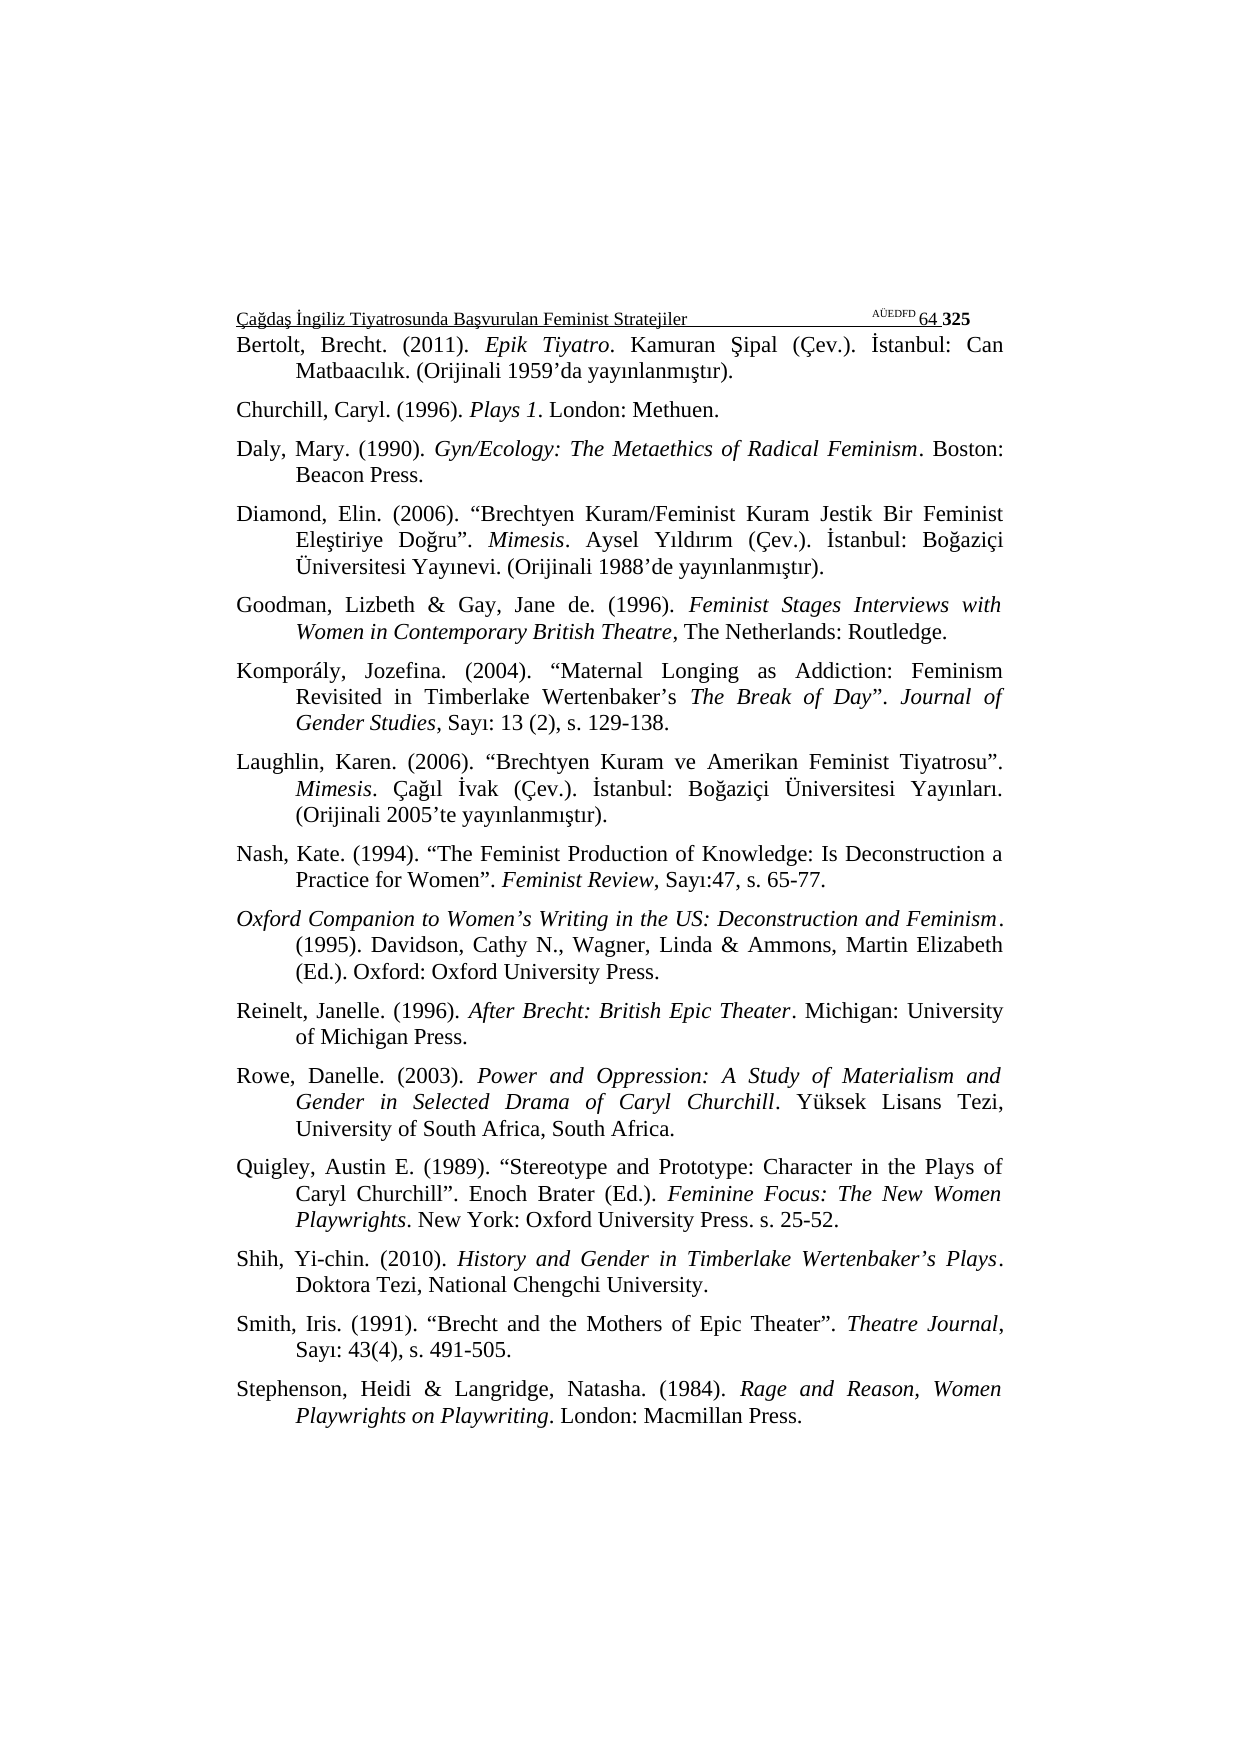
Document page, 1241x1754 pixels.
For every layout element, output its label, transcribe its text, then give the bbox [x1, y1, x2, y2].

text Diamond, Elin. (2006). “Brechtyen Kuram/Feminist Kuram Jestik Bir Feminist Eleştiriye Doğru”. Mimesis. Aysel Yıldırım (Çev.). İstanbul: Boğaziçi Üniversitesi Yayınevi. (Orijinali 1988’de yayınlanmıştır). [236, 500, 1004, 579]
text Quigley, Austin E. (1989). “Stereotype and Prototype: Character in the Plays of Caryl Churchill”. Enoch Brater (Ed.). Feminine Focus: The New Women Playwrights. New York: Oxford University Press. s. 25-52. [236, 1153, 1004, 1232]
text Laughlin, Karen. (2006). “Brechtyen Kuram ve Amerikan Feminist Tiyatrosu”. Mimesis. Çağıl İvak (Çev.). İstanbul: Boğaziçi Üniversitesi Yayınları. (Orijinali 2005’te yayınlanmıştır). [236, 748, 1004, 827]
text Oxford Companion to Women’s Writing in the US: Deconstruction and Feminism. (1995). Davidson, Cathy N., Wagner, Linda & Ammons, Martin Elizabeth (Ed.). Oxford: Oxford University Press. [236, 905, 1004, 984]
text Shih, Yi-chin. (2010). History and Gender in Timberlake Wertenbaker’s Plays. Doktora Tezi, National Chengchi University. [236, 1245, 1004, 1298]
text Rowe, Danelle. (2003). Power and Oppression: A Study of Materialism and Gender in Selected Drama of Caryl Churchill. Yüksek Lisans Tezi, University of South Africa, South Africa. [236, 1062, 1004, 1141]
text Komporály, Jozefina. (2004). “Maternal Longing as Addiction: Feminism Revisited in Timberlake Wertenbaker’s The Break of Day”. Journal of Gender Studies, Sayı: 13 (2), s. 129-138. [236, 657, 1004, 736]
text Reinelt, Janelle. (1996). After Brecht: British Epic Theater. Michigan: University of Michigan Press. [236, 997, 1004, 1049]
text Goodman, Lizbeth & Gay, Jane de. (1996). Feminist Stages Interviews with Women in Contemporary British Theatre, The Netherlands: Routledge. [236, 592, 1004, 644]
text Churchill, Caryl. (1996). Plays 1. London: Methuen. [236, 396, 1004, 422]
text Daly, Mary. (1990). Gyn/Ecology: The Metaethics of Radical Feminism. Boston: Beacon Press. [236, 435, 1004, 487]
text Bertolt, Brecht. (2011). Epik Tiyatro. Kamuran Şipal (Çev.). İstanbul: Can Matbaacılık. (Orijinali 1959’da yayınlanmıştır). [236, 331, 1004, 383]
text Nash, Kate. (1994). “The Feminist Production of Knowledge: Is Deconstruction a Practice for Women”. Feminist Review, Sayı:47, s. 65-77. [236, 840, 1004, 893]
text Stephenson, Heidi & Langridge, Natasha. (1984). Rage and Reason, Women Playwrights on Playwriting. London: Macmillan Press. [236, 1375, 1004, 1428]
text Smith, Iris. (1991). “Brecht and the Mothers of Epic Theater”. Theatre Journal, Sayı: 43(4), s. 491-505. [236, 1310, 1004, 1363]
